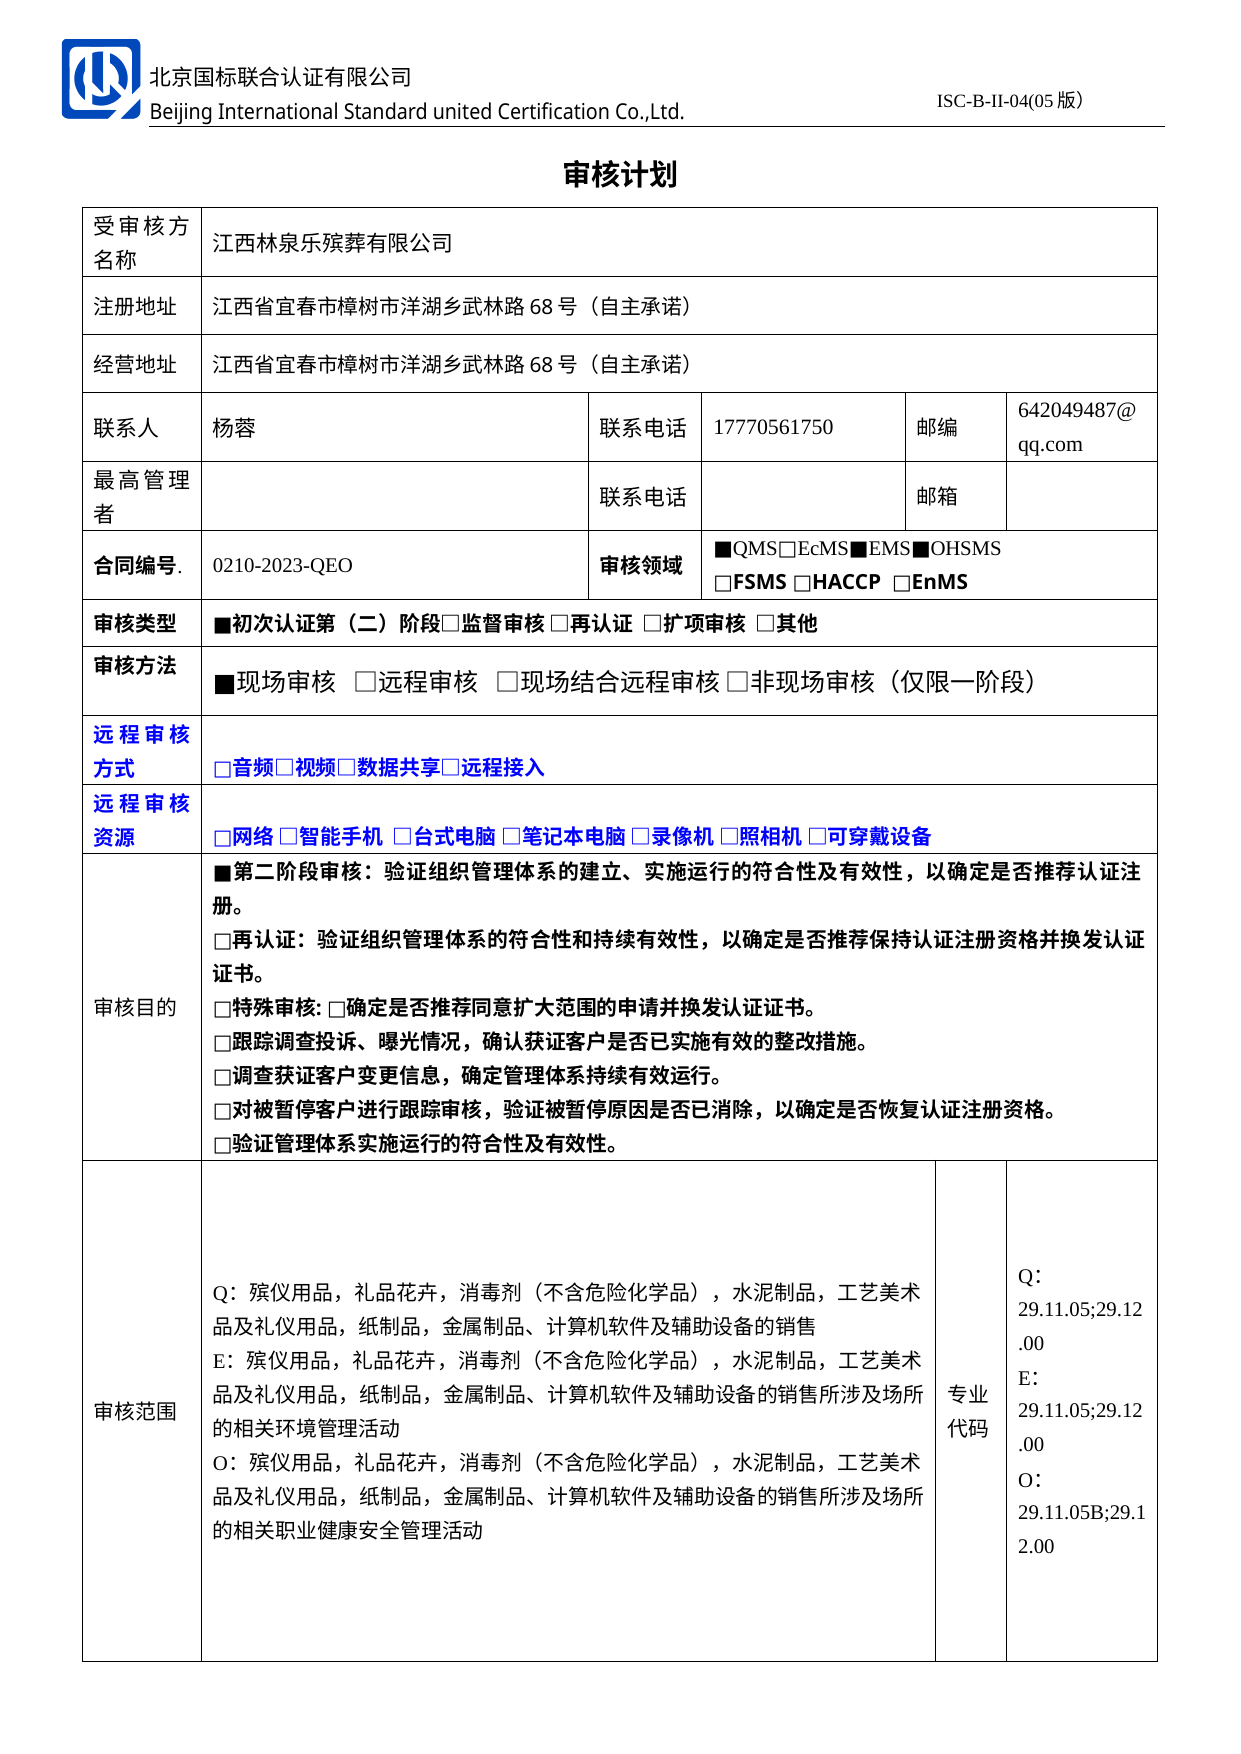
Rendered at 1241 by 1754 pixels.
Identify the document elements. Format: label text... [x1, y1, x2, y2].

table_cell 联系电话 [589, 393, 701, 461]
table_cell 杨蓉 [202, 393, 588, 461]
table_cell 17770561750 [702, 393, 905, 461]
text 审核计划 [75, 139, 1165, 207]
table_cell 江西省宜春市樟树市洋湖乡武林路68号（自主承诺） [202, 335, 1157, 392]
table_cell 审核类型 [83, 600, 201, 646]
table_cell 注册地址 [83, 277, 201, 334]
table_header 江西林泉乐殡葬有限公司 [202, 208, 1157, 276]
table_cell 审核范围 [83, 1161, 201, 1661]
table_cell 专业 代码 [936, 1161, 1006, 1661]
table_cell ■QMS□EcMS■EMS■OHSMS □FSMS □HACCP □EnMS [702, 531, 1157, 598]
table_cell Q：殡仪用品，礼品花卉，消毒剂（不含危险化学品），水泥制品，工艺美术品及礼仪用品，纸制品，金属制品、计算机软件及辅助设备的销售 E：殡仪用品，礼品花卉，消毒剂（不含危险化学品），水泥制品，工艺美术品及礼仪用品，纸制品，金属制品、计算机软件及辅助设备的销售所涉及场所的相关环境管理活动 O：殡仪用品，礼品花卉，消毒剂（不含危险化学品），水泥制品，工艺美术品及礼仪用品，纸制品，金属制品、计算机软件及辅助设备的销售所涉及场所的相关职业健康安全管理活动 [202, 1161, 935, 1661]
table_cell 合同编号. [83, 531, 201, 598]
table_cell □音频□视频□数据共享□远程接入 [202, 716, 1157, 784]
table_cell □网络 □智能手机 □台式电脑 □笔记本电脑 □录像机 □照相机 □可穿戴设备 [202, 785, 1157, 853]
picture [61, 39, 141, 119]
table_cell 0210-2023-QEO [202, 531, 588, 598]
table_header 受审核方名称 [83, 208, 201, 276]
table_cell 经营地址 [83, 335, 201, 392]
table_cell 远程审核方式 [83, 716, 201, 784]
table_cell 审核领域 [589, 531, 701, 598]
table_cell ■初次认证第（二）阶段□监督审核 □再认证 □扩项审核 □其他 [202, 600, 1157, 646]
table_cell 邮编 [906, 393, 1006, 461]
table_cell 审核目的 [83, 854, 201, 1159]
table_cell 联系电话 [589, 462, 701, 529]
table_cell ■现场审核 □远程审核 □现场结合远程审核 □非现场审核（仅限一阶段） [202, 647, 1157, 715]
table_cell [202, 462, 588, 529]
table_cell Q：29.11.05;29.12.00 E：29.11.05;29.12.00 O：29.11.05B;29.12.00 [1007, 1161, 1157, 1661]
table_cell [1007, 462, 1157, 529]
table_cell 江西省宜春市樟树市洋湖乡武林路68号（自主承诺） [202, 277, 1157, 334]
table_cell 最高管理者 [83, 462, 201, 529]
table_cell 联系人 [83, 393, 201, 461]
table_cell 远程审核资源 [83, 785, 201, 853]
table_cell [702, 462, 905, 529]
table_cell 邮箱 [906, 462, 1006, 529]
table_cell 642049487@qq.com [1007, 393, 1157, 461]
table_cell 审核方法 [83, 647, 201, 715]
table_cell ■第二阶段审核：验证组织管理体系的建立、实施运行的符合性及有效性，以确定是否推荐认证注册。 □再认证：验证组织管理体系的符合性和持续有效性，以确定是否推荐保持认证注册资格并换发认证证书。 □特殊审核: □确定是否推荐同意扩大范围的申请并换发认证证书。 □跟踪调查投诉、曝光情况，确认获证客户是否已实施有效的整改措施。 □调查获证客户变更信息，确定管理体系持续有效运行。 □对被暂停客户进行跟踪审核，验证被暂停原因是否已消除，以确定是否恢复认证注册资格。 □验证管理体系实施运行的符合性及有效性。 [202, 854, 1157, 1159]
